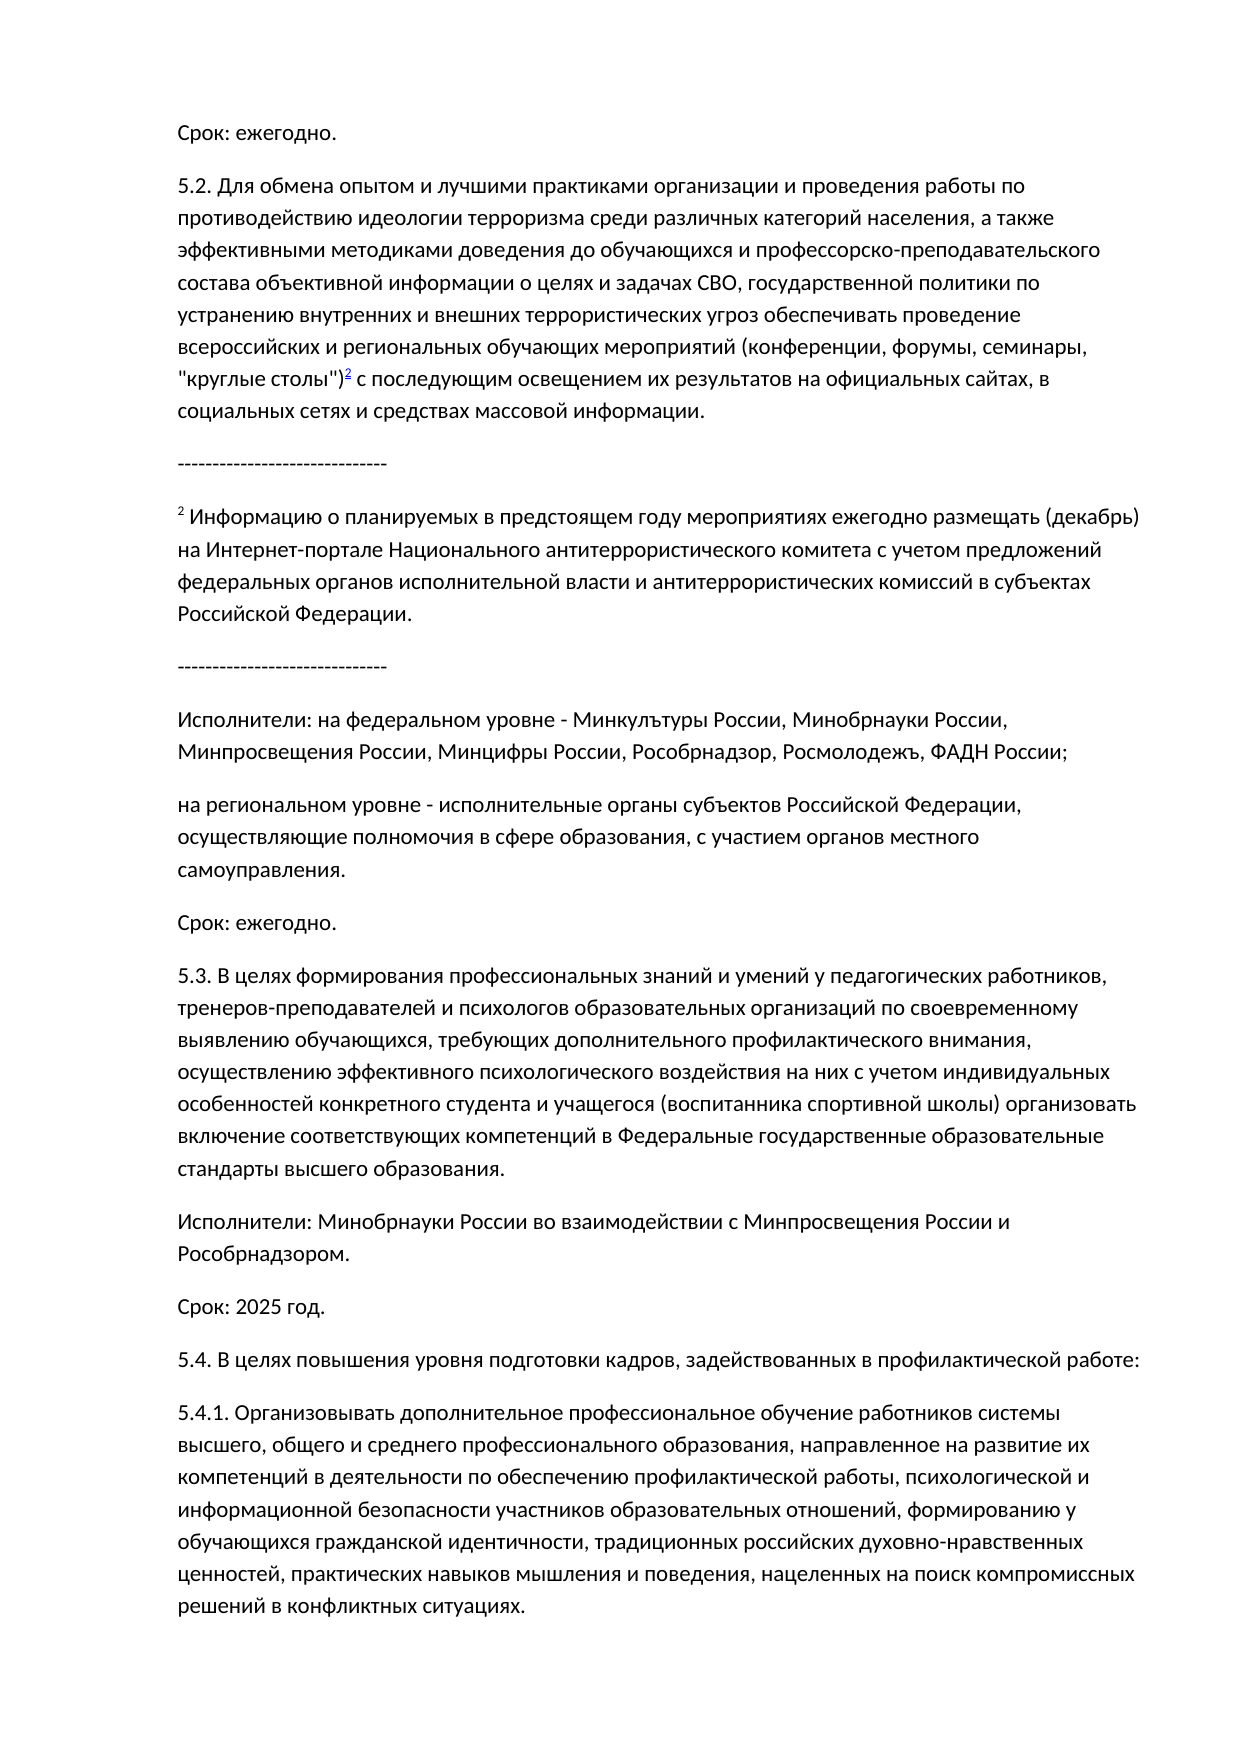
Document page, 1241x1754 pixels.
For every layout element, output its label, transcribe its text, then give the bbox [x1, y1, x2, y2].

text 5.2. Для обмена опытом и лучшими практиками организации и проведения работы по противодействию идеологии терроризма среди различных категорий населения, а также эффективными методиками доведения до обучающихся и профессорско-преподавательского состава объективной информации о целях и задачах СВО, государственной политики по устранению внутренних и внешних террористических угроз обеспечивать проведение всероссийских и региональных обучающих мероприятий (конференции, форумы, семинары, "круглые столы")2 с последующим освещением их результатов на официальных сайтах, в социальных сетях и средствах массовой информации. [177, 171, 1152, 424]
text ------------------------------ [177, 449, 1152, 477]
text 2 Информацию о планируемых в предстоящем году мероприятиях ежегодно размещать (декабрь) на Интернет-портале Национального антитеррористического комитета с учетом предложений федеральных органов исполнительной власти и антитеррористических комиссий в субъектах Российской Федерации. [177, 502, 1152, 627]
text Срок: ежегодно. [177, 908, 1152, 936]
text 5.4.1. Организовывать дополнительное профессиональное обучение работников системы высшего, общего и среднего профессионального образования, направленное на развитие их компетенций в деятельности по обеспечению профилактической работы, психологической и информационной безопасности участников образовательных отношений, формированию у обучающихся гражданской идентичности, традиционных российских духовно-нравственных ценностей, практических навыков мышления и поведения, нацеленных на поиск компромиссных решений в конфликтных ситуациях. [177, 1398, 1152, 1619]
text Исполнители: Минобрнауки России во взаимодействии с Минпросвещения России и Рособрнадзором. [177, 1207, 1152, 1267]
text Срок: ежегодно. [177, 118, 1152, 146]
text Исполнители: на федеральном уровне - Минкулътуры России, Минобрнауки России, Минпросвещения России, Минцифры России, Рособрнадзор, Росмолодежъ, ФАДН России; [177, 705, 1152, 765]
text 5.4. В целях повышения уровня подготовки кадров, задействованных в профилактической работе: [177, 1345, 1152, 1373]
text Срок: 2025 год. [177, 1292, 1152, 1320]
text ------------------------------ [177, 652, 1152, 680]
text на региональном уровне - исполнительные органы субъектов Российской Федерации, осуществляющие полномочия в сфере образования, с участием органов местного самоуправления. [177, 790, 1152, 883]
text 5.3. В целях формирования профессиональных знаний и умений у педагогических работников, тренеров-преподавателей и психологов образовательных организаций по своевременному выявлению обучающихся, требующих дополнительного профилактического внимания, осуществлению эффективного психологического воздействия на них с учетом индивидуальных особенностей конкретного студента и учащегося (воспитанника спортивной школы) организовать включение соответствующих компетенций в Федеральные государственные образовательные стандарты высшего образования. [177, 961, 1152, 1182]
